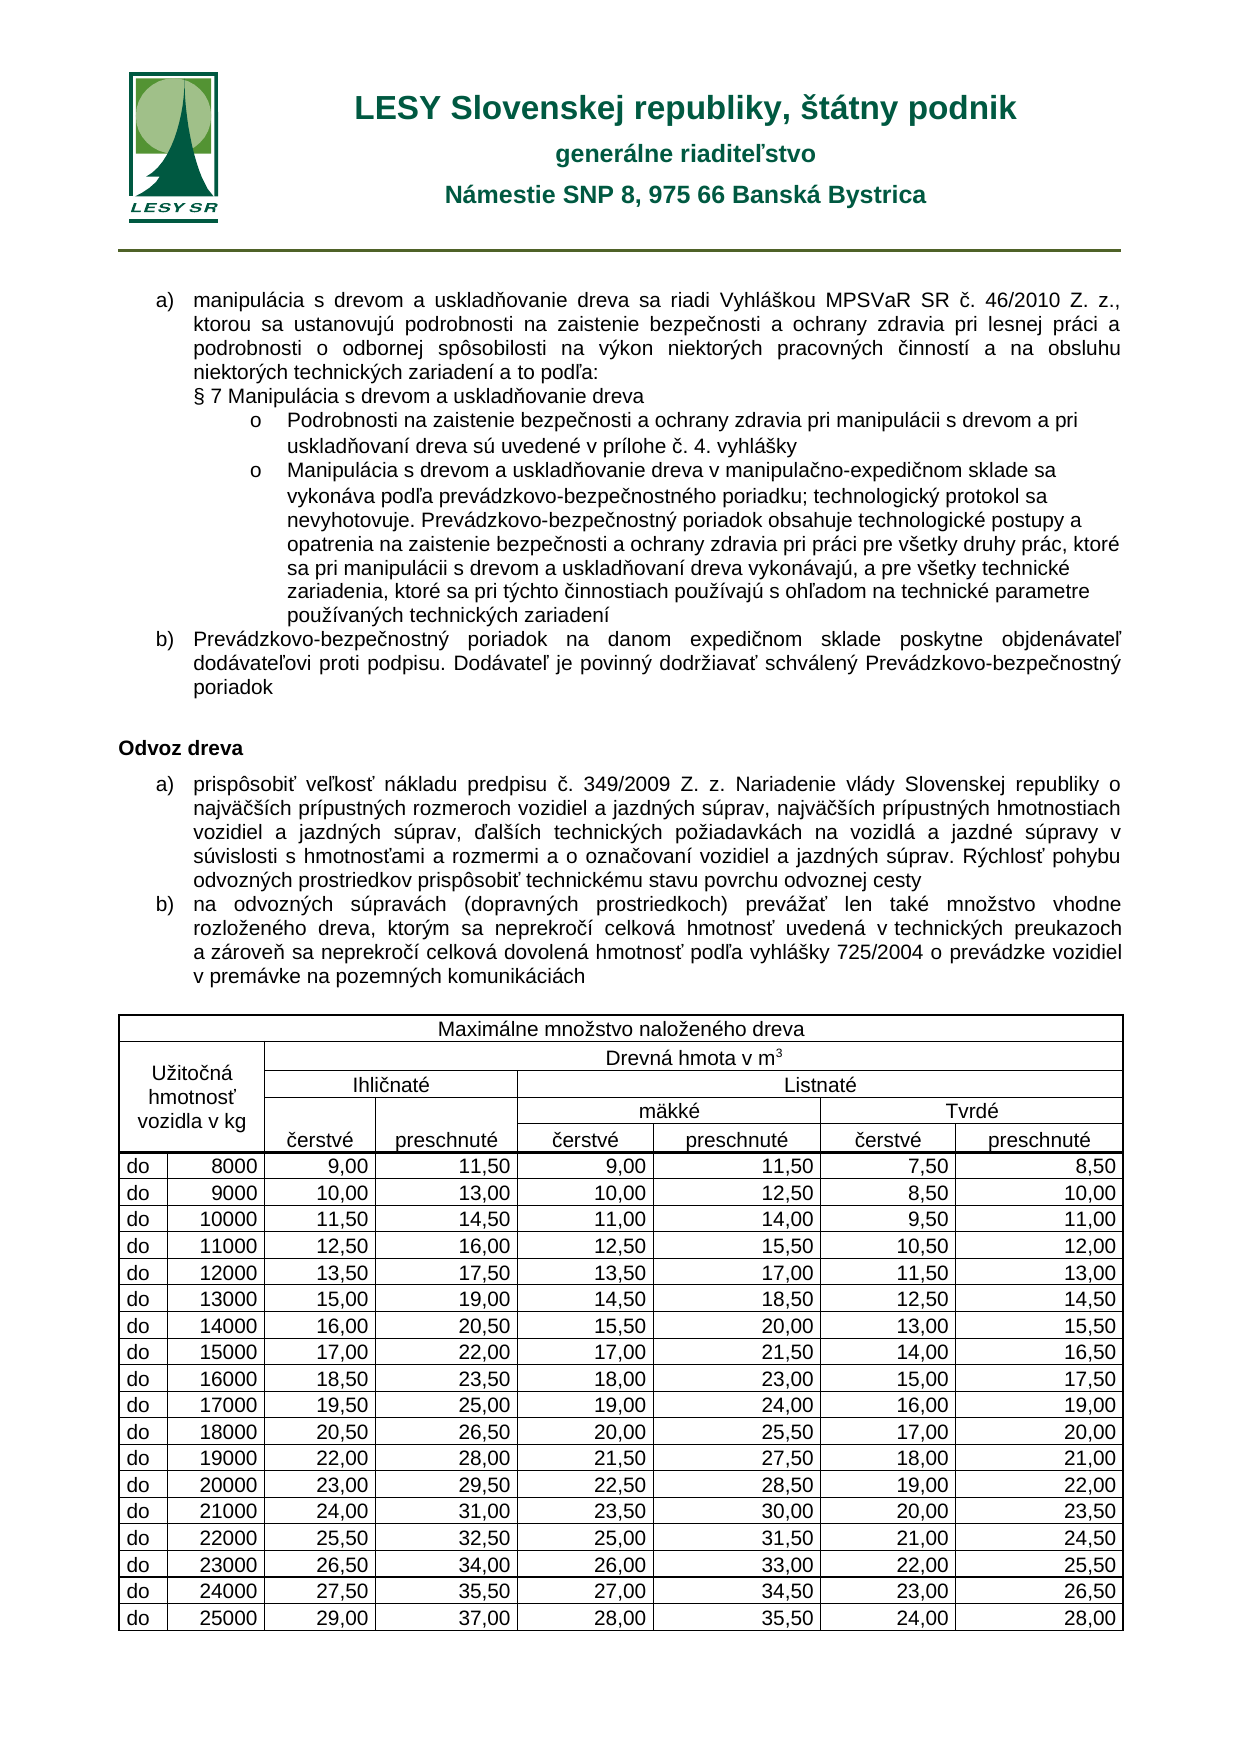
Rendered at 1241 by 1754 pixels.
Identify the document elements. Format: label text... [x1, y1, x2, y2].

list Manipulácia s drevom a uskladňovanie dreva v manipulačno-expedičnom sklade sa vykonáva podľa prevádzkovo-bezpečnostného poriadku; technologický protokol sa nevyhotovuje. Prevádzkovo-bezpečnostný poriadok obsahuje technologické postupy a opatrenia na zaistenie bezpečnosti a ochrany zdravia pri práci pre všetky druhy prác, ktoré sa pri manipulácii s drevom a uskladňovaní dreva vykonávajú, a pre všetky technické zariadenia, ktoré sa pri týchto činnostiach používajú s ohľadom na technické parametre používaných technických zariadení [249, 458, 1122, 627]
table_cell Užitočná hmotnosť vozidla v kg [120, 1042, 264, 1151]
table_cell 17,00 [265, 1339, 375, 1364]
table_cell 13,50 [518, 1259, 653, 1284]
table_cell do [120, 1339, 167, 1364]
table_cell 34,50 [654, 1578, 820, 1603]
table_cell 14,00 [821, 1339, 955, 1364]
list na odvozných súpravách (dopravných prostriedkoch) prevážať len také množstvo vhodne rozloženého dreva, ktorým sa neprekročí celková hmotnosť uvedená v technických preukazoch a zároveň sa neprekročí celková dovolená hmotnosť podľa vyhlášky 725/2004 o prevádzke vozidiel v premávke na pozemných komunikáciách [156, 892, 1122, 988]
table_cell 17,50 [956, 1365, 1122, 1391]
table_cell do [120, 1578, 167, 1603]
list manipulácia s drevom a uskladňovanie dreva sa riadi Vyhláškou MPSVaR SR č. 46/2010 Z. z., ktorou sa ustanovujú podrobnosti na zaistenie bezpečnosti a ochrany zdravia pri lesnej práci a podrobnosti o odbornej spôsobilosti na výkon niektorých pracovných činností a na obsluhu niektorých technických zariadení a to podľa: [156, 288, 1122, 384]
table_cell 29,00 [265, 1604, 375, 1629]
table_cell 16000 [168, 1365, 264, 1391]
list Podrobnosti na zaistenie bezpečnosti a ochrany zdravia pri manipulácii s drevom a pri uskladňovaní dreva sú uvedené v prílohe č. 4. vyhlášky [249, 408, 1122, 458]
table_cell Ihličnaté [265, 1071, 517, 1097]
table_cell 35,50 [376, 1578, 517, 1603]
table_cell do [120, 1206, 167, 1231]
table_cell 28,00 [518, 1604, 653, 1629]
table_cell 9,00 [265, 1154, 375, 1178]
table_cell 20,00 [821, 1498, 955, 1523]
table_cell 10000 [168, 1206, 264, 1231]
table_cell 15,00 [821, 1365, 955, 1391]
table_cell 10,50 [821, 1232, 955, 1258]
table_cell 11,50 [376, 1154, 517, 1178]
table_cell 11,50 [821, 1259, 955, 1284]
table_cell preschnuté [376, 1098, 517, 1151]
table_cell mäkké [518, 1098, 820, 1123]
table_cell 14,50 [518, 1285, 653, 1311]
table_cell 14,50 [956, 1285, 1122, 1311]
table_cell 21,50 [654, 1339, 820, 1364]
table_cell 13,50 [265, 1259, 375, 1284]
table_cell 26,50 [376, 1418, 517, 1444]
table_header Maximálne množstvo naloženého dreva [120, 1016, 1122, 1041]
table_cell 25,50 [654, 1418, 820, 1444]
table_cell čerstvé [265, 1098, 375, 1151]
table_cell 9000 [168, 1179, 264, 1204]
table_cell 22,00 [821, 1551, 955, 1576]
table_cell preschnuté [654, 1124, 820, 1151]
table_cell 27,00 [518, 1578, 653, 1603]
table_cell 7,50 [821, 1154, 955, 1178]
list Prevádzkovo-bezpečnostný poriadok na danom expedičnom sklade poskytne objdenávateľ dodávateľovi proti podpisu. Dodávateľ je povinný dodržiavať schválený Prevádzkovo-bezpečnostný poriadok [156, 627, 1122, 699]
table_cell 21,50 [518, 1445, 653, 1470]
table_cell 22,00 [265, 1445, 375, 1470]
table_cell 33,00 [654, 1551, 820, 1576]
table_cell 25,50 [956, 1551, 1122, 1576]
table_cell 28,00 [956, 1604, 1122, 1629]
table_cell 19,00 [956, 1392, 1122, 1417]
table_cell 25000 [168, 1604, 264, 1629]
table_cell 28,00 [376, 1445, 517, 1470]
table_cell do [120, 1365, 167, 1391]
table_cell 24,00 [654, 1392, 820, 1417]
table_cell 23,00 [821, 1578, 955, 1603]
table_cell do [120, 1418, 167, 1444]
table_cell 15,00 [265, 1285, 375, 1311]
table_cell 23000 [168, 1551, 264, 1576]
table_cell 19,00 [821, 1471, 955, 1497]
table_cell 18,50 [654, 1285, 820, 1311]
table_cell 31,50 [654, 1524, 820, 1550]
table_cell 25,00 [376, 1392, 517, 1417]
table_cell 29,50 [376, 1471, 517, 1497]
text Odvoz dreva [118, 736, 1122, 759]
table_cell 11,00 [956, 1206, 1122, 1231]
table_cell 12,50 [518, 1232, 653, 1258]
table_cell 24,50 [956, 1524, 1122, 1550]
table_cell 13,00 [956, 1259, 1122, 1284]
table_cell 20000 [168, 1471, 264, 1497]
table_cell 21,00 [956, 1445, 1122, 1470]
table_cell 32,50 [376, 1524, 517, 1550]
table_cell 10,00 [956, 1179, 1122, 1204]
table_cell 15,50 [518, 1312, 653, 1337]
table_cell 20,00 [518, 1418, 653, 1444]
table_cell 17,00 [821, 1418, 955, 1444]
table_cell 14,00 [654, 1206, 820, 1231]
table_cell 21000 [168, 1498, 264, 1523]
table_cell do [120, 1524, 167, 1550]
table_cell 15,50 [956, 1312, 1122, 1337]
table_cell 16,00 [376, 1232, 517, 1258]
table_cell 20,00 [956, 1418, 1122, 1444]
table_cell 25,50 [265, 1524, 375, 1550]
table_cell 34,00 [376, 1551, 517, 1576]
table_cell Listnaté [518, 1071, 1122, 1097]
table_cell 18,50 [265, 1365, 375, 1391]
table_cell 8000 [168, 1154, 264, 1178]
table_cell 13,00 [821, 1312, 955, 1337]
table_cell 11,50 [654, 1154, 820, 1178]
table_cell 22,50 [518, 1471, 653, 1497]
table_cell Drevná hmota v m3 [265, 1042, 1122, 1070]
table_cell 26,50 [956, 1578, 1122, 1603]
table_cell 27,50 [265, 1578, 375, 1603]
table_cell 11,00 [518, 1206, 653, 1231]
table_cell 20,50 [376, 1312, 517, 1337]
table_cell 20,50 [265, 1418, 375, 1444]
table_cell preschnuté [956, 1124, 1122, 1151]
table_cell 16,00 [821, 1392, 955, 1417]
table_cell 17,50 [376, 1259, 517, 1284]
table_cell 9,50 [821, 1206, 955, 1231]
table_cell 23,50 [518, 1498, 653, 1523]
table_cell do [120, 1392, 167, 1417]
table_cell 10,00 [265, 1179, 375, 1204]
table_cell do [120, 1259, 167, 1284]
table_cell 11000 [168, 1232, 264, 1258]
table_cell 31,00 [376, 1498, 517, 1523]
table_cell čerstvé [821, 1124, 955, 1151]
table_cell 24,00 [265, 1498, 375, 1523]
table_cell 18,00 [821, 1445, 955, 1470]
table_cell 22,00 [956, 1471, 1122, 1497]
table_cell 12,50 [654, 1179, 820, 1204]
table_cell 28,50 [654, 1471, 820, 1497]
list prispôsobiť veľkosť nákladu predpisu č. 349/2009 Z. z. Nariadenie vlády Slovenskej republiky o najväčších prípustných rozmeroch vozidiel a jazdných súprav, najväčších prípustných hmotnostiach vozidiel a jazdných súprav, ďalších technických požiadavkách na vozidlá a jazdné súpravy v súvislosti s hmotnosťami a rozmermi a o označovaní vozidiel a jazdných súprav. Rýchlosť pohybu odvozných prostriedkov prispôsobiť technickému stavu povrchu odvoznej cesty [156, 772, 1122, 892]
table_cell 22,00 [376, 1339, 517, 1364]
table_cell 23,00 [265, 1471, 375, 1497]
table_cell 15000 [168, 1339, 264, 1364]
table_cell do [120, 1312, 167, 1337]
table_cell 8,50 [821, 1179, 955, 1204]
table_cell 30,00 [654, 1498, 820, 1523]
table_cell 23,50 [956, 1498, 1122, 1523]
table_cell 19,50 [265, 1392, 375, 1417]
table_cell 11,50 [265, 1206, 375, 1231]
table_cell 19000 [168, 1445, 264, 1470]
table_cell 12000 [168, 1259, 264, 1284]
table_cell 19,00 [376, 1285, 517, 1311]
table_cell 16,00 [265, 1312, 375, 1337]
table_cell 25,00 [518, 1524, 653, 1550]
table_cell 37,00 [376, 1604, 517, 1629]
table_cell do [120, 1604, 167, 1629]
table_cell 17,00 [654, 1259, 820, 1284]
table_cell do [120, 1471, 167, 1497]
table_cell 18000 [168, 1418, 264, 1444]
table_cell do [120, 1445, 167, 1470]
table_cell 27,50 [654, 1445, 820, 1470]
table_cell 23,50 [376, 1365, 517, 1391]
table_cell 8,50 [956, 1154, 1122, 1178]
table_cell do [120, 1232, 167, 1258]
table_cell 20,00 [654, 1312, 820, 1337]
table_cell 12,00 [956, 1232, 1122, 1258]
table_cell 24000 [168, 1578, 264, 1603]
table_cell 19,00 [518, 1392, 653, 1417]
table_cell 18,00 [518, 1365, 653, 1391]
table_cell do [120, 1154, 167, 1178]
table_cell do [120, 1551, 167, 1576]
table_cell 9,00 [518, 1154, 653, 1178]
table_cell 17,00 [518, 1339, 653, 1364]
table_cell do [120, 1498, 167, 1523]
table_cell 13,00 [376, 1179, 517, 1204]
table_cell 13000 [168, 1285, 264, 1311]
table_cell 22000 [168, 1524, 264, 1550]
table_cell 26,00 [518, 1551, 653, 1576]
table_cell 24,00 [821, 1604, 955, 1629]
table_cell 14,50 [376, 1206, 517, 1231]
table_cell 17000 [168, 1392, 264, 1417]
table_cell 12,50 [821, 1285, 955, 1311]
table_cell 21,00 [821, 1524, 955, 1550]
table_cell 15,50 [654, 1232, 820, 1258]
list § 7 Manipulácia s drevom a uskladňovanie dreva [193, 384, 1122, 408]
table_cell 35,50 [654, 1604, 820, 1629]
table_cell 10,00 [518, 1179, 653, 1204]
table_cell do [120, 1179, 167, 1204]
table_cell 12,50 [265, 1232, 375, 1258]
table_cell 16,50 [956, 1339, 1122, 1364]
table_cell 26,50 [265, 1551, 375, 1576]
table_cell Tvrdé [821, 1098, 1122, 1123]
table_cell do [120, 1285, 167, 1311]
table_cell 23,00 [654, 1365, 820, 1391]
table_cell čerstvé [518, 1124, 653, 1151]
table_cell 14000 [168, 1312, 264, 1337]
